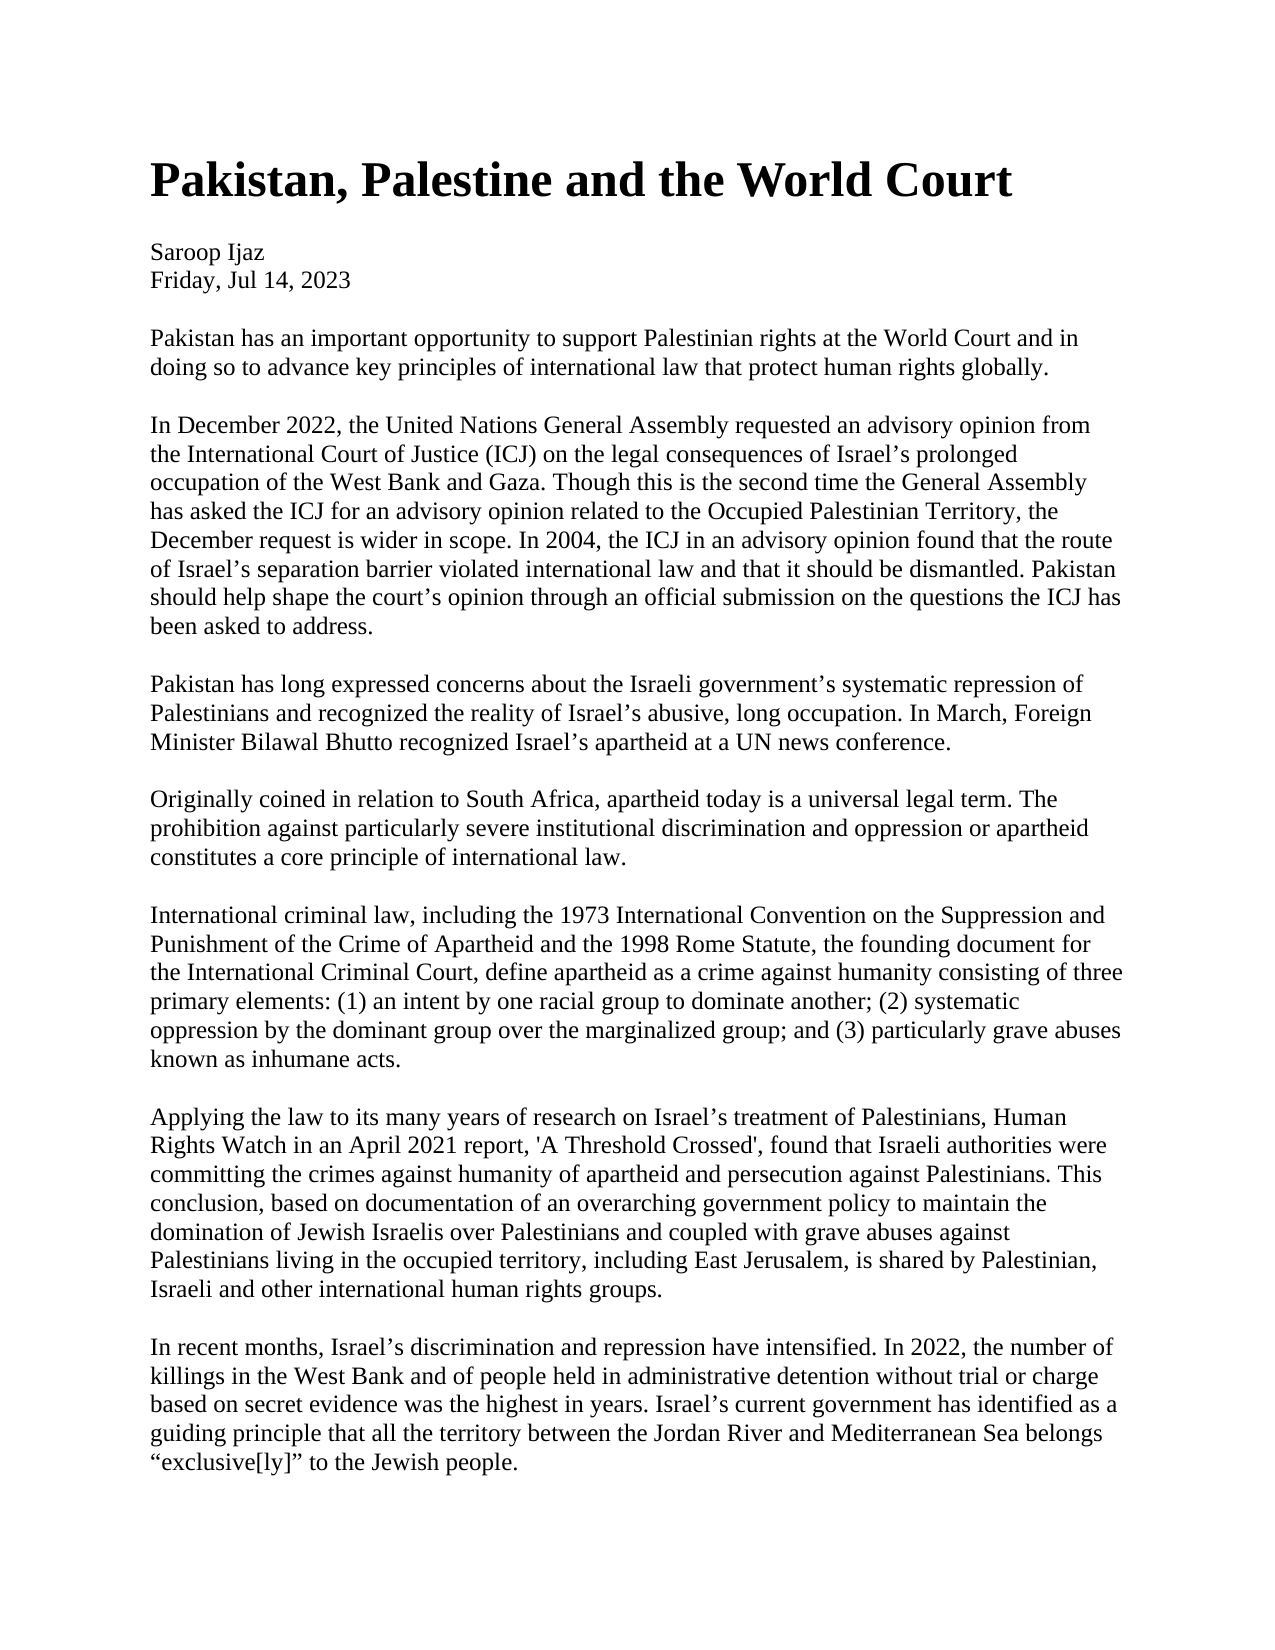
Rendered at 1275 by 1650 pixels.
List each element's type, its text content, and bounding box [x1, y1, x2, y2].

text Friday, Jul 14, 2023 [150, 265, 1125, 294]
text International criminal law, including the 1973 International Convention on the Suppression and Punishment of the Crime of Apartheid and the 1998 Rome Statute, the founding document for the International Criminal Court, define apartheid as a crime against humanity consisting of three primary elements: (1) an intent by one racial group to dominate another; (2) systematic oppression by the dominant group over the marginalized group; and (3) particularly grave abuses known as inhumane acts. [150, 900, 1125, 1072]
text Applying the law to its many years of research on Israel’s treatment of Palestinians, Human Rights Watch in an April 2021 report, 'A Threshold Crossed', found that Israeli authorities were committing the crimes against humanity of apartheid and persecution against Palestinians. This conclusion, based on documentation of an overarching government policy to maintain the domination of Jewish Israelis over Palestinians and coupled with grave abuses against Palestinians living in the occupied territory, including East Jerusalem, is shared by Palestinian, Israeli and other international human rights groups. [150, 1102, 1125, 1303]
text In December 2022, the United Nations General Assembly requested an advisory opinion from the International Court of Justice (ICJ) on the legal consequences of Israel’s prolonged occupation of the West Bank and Gaza. Though this is the second time the General Assembly has asked the ICJ for an advisory opinion related to the Occupied Palestinian Territory, the December request is wider in scope. In 2004, the ICJ in an advisory opinion found that the route of Israel’s separation barrier violated international law and that it should be dismantled. Pakistan should help shape the court’s opinion through an official submission on the questions the ICJ has been asked to address. [150, 410, 1125, 640]
text Originally coined in relation to South Africa, apartheid today is a universal legal term. The prohibition against particularly severe institutional discrimination and oppression or apartheid constitutes a core principle of international law. [150, 784, 1125, 871]
text Saroop Ijaz [150, 237, 1125, 265]
text Pakistan has long expressed concerns about the Israeli government’s systematic repression of Palestinians and recognized the reality of Israel’s abusive, long occupation. In March, Foreign Minister Bilawal Bhutto recognized Israel’s apartheid at a UN news conference. [150, 669, 1125, 755]
text Pakistan has an important opportunity to support Palestinian rights at the World Court and in doing so to advance key principles of international law that protect human rights globally. [150, 323, 1125, 381]
text Pakistan, Palestine and the World Court [150, 150, 1125, 207]
text In recent months, Israel’s discrimination and repression have intensified. In 2022, the number of killings in the West Bank and of people held in administrative detention without trial or charge based on secret evidence was the highest in years. Israel’s current government has identified as a guiding principle that all the territory between the Jordan River and Mediterranean Sea belongs “exclusive[ly]” to the Jewish people. [150, 1332, 1125, 1476]
